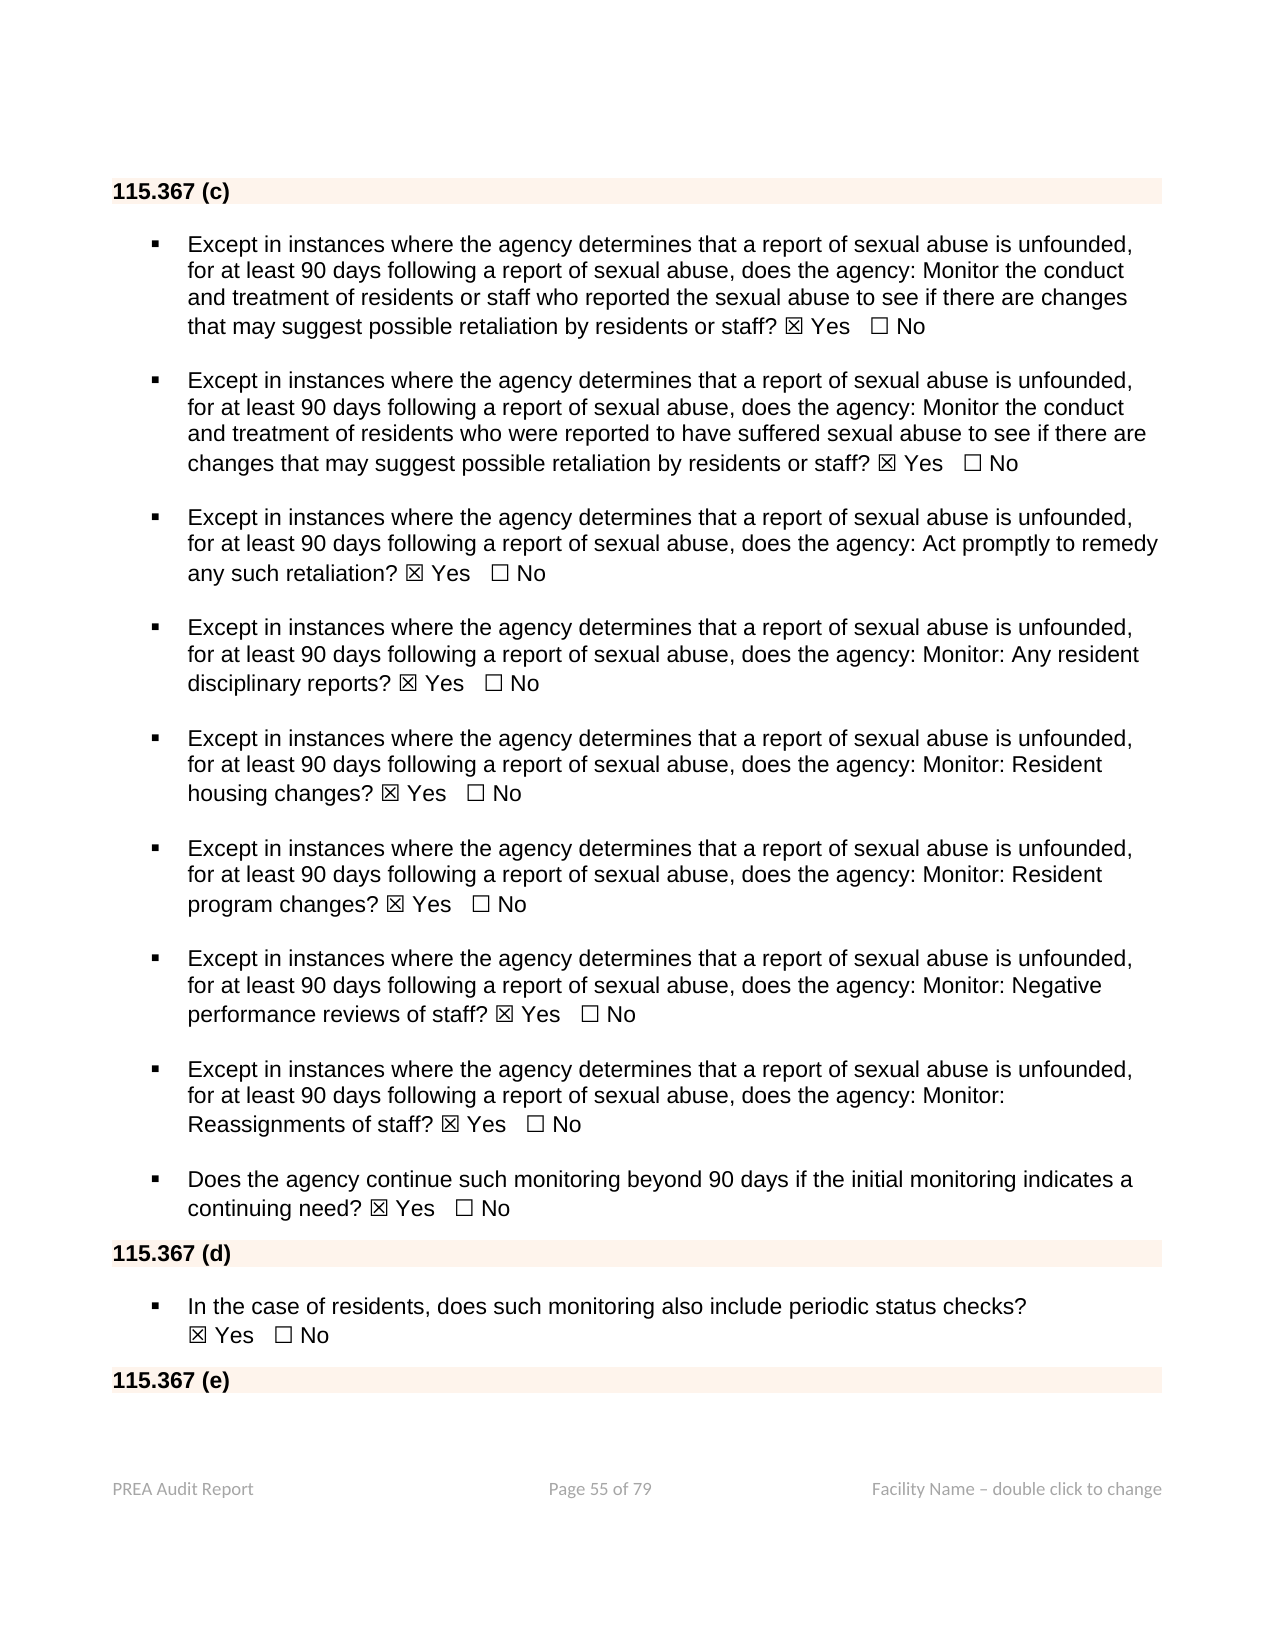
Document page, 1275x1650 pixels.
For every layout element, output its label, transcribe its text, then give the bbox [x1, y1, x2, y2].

list Except in instances where the agency determines that a report of sexual abuse is unfounded, for at least 90 days following a report of sexual abuse, does the agency: Monitor the conduct and treatment of residents who were reported to have suffered sexual abuse to see if there are changes that may suggest possible retaliation by residents or staff? Yes No [150, 367, 1162, 478]
list Except in instances where the agency determines that a report of sexual abuse is unfounded, for at least 90 days following a report of sexual abuse, does the agency: Act promptly to remedy any such retaliation? Yes No [150, 504, 1162, 588]
list Does the agency continue such monitoring beyond 90 days if the initial monitoring indicates a continuing need? Yes No [150, 1166, 1162, 1223]
list Except in instances where the agency determines that a report of sexual abuse is unfounded, for at least 90 days following a report of sexual abuse, does the agency: Monitor: Negative performance reviews of staff? Yes No [150, 945, 1162, 1029]
list Except in instances where the agency determines that a report of sexual abuse is unfounded, for at least 90 days following a report of sexual abuse, does the agency: Monitor: Reassignments of staff? Yes No [150, 1056, 1162, 1139]
list Except in instances where the agency determines that a report of sexual abuse is unfounded, for at least 90 days following a report of sexual abuse, does the agency: Monitor: Resident program changes? Yes No [150, 835, 1162, 919]
list In the case of residents, does such monitoring also include periodic status checks? Yes No [150, 1293, 1162, 1351]
text 115.367 (e) [112, 1367, 1162, 1393]
list Except in instances where the agency determines that a report of sexual abuse is unfounded, for at least 90 days following a report of sexual abuse, does the agency: Monitor: Resident housing changes? Yes No [150, 725, 1162, 809]
list Except in instances where the agency determines that a report of sexual abuse is unfounded, for at least 90 days following a report of sexual abuse, does the agency: Monitor: Any resident disciplinary reports? Yes No [150, 614, 1162, 698]
text 115.367 (d) [112, 1240, 1162, 1267]
text 115.367 (c) [112, 178, 1162, 204]
list Except in instances where the agency determines that a report of sexual abuse is unfounded, for at least 90 days following a report of sexual abuse, does the agency: Monitor the conduct and treatment of residents or staff who reported the sexual abuse to see if there are changes that may suggest possible retaliation by residents or staff? Yes No [150, 231, 1162, 341]
